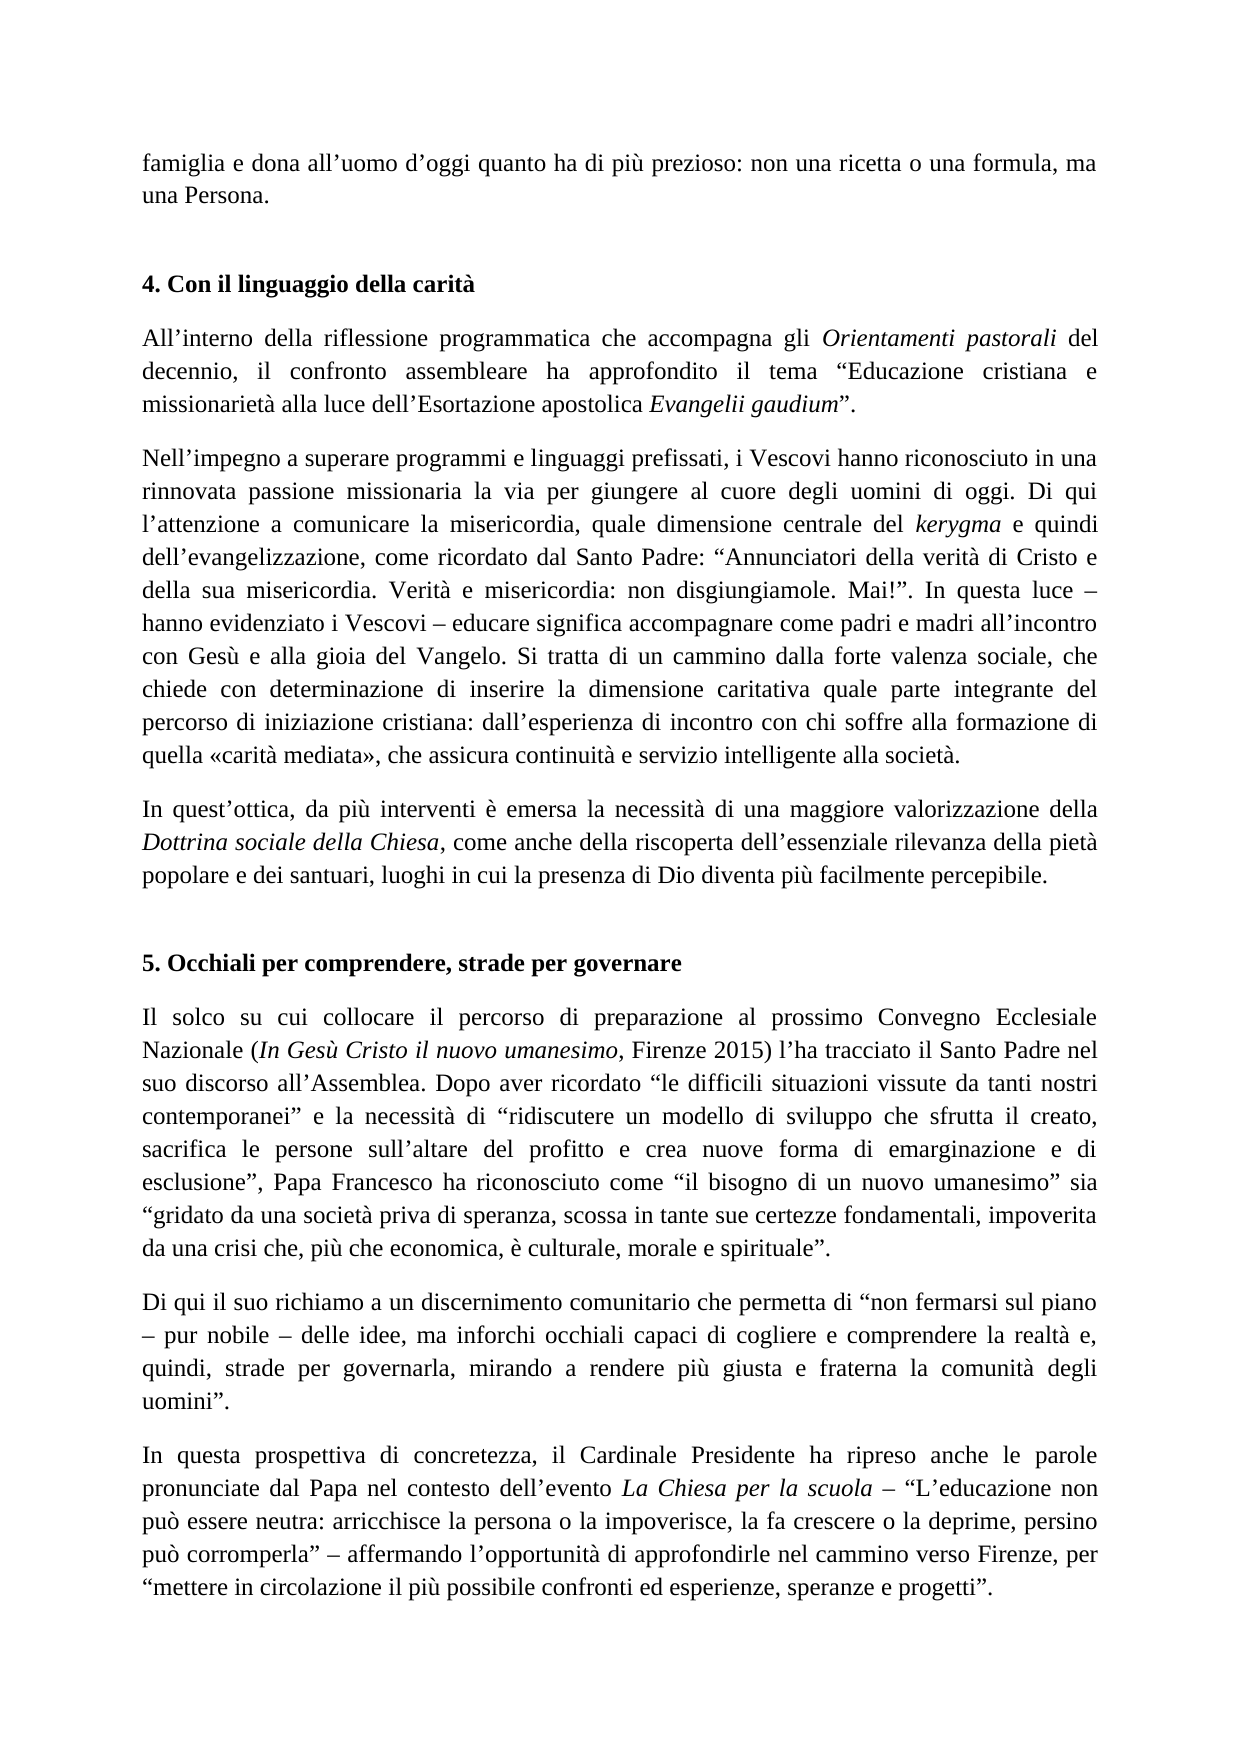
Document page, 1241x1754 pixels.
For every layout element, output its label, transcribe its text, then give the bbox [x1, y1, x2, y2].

text All’interno della riflessione programmatica che accompagna gli Orientamenti pastorali del decennio, il confronto assembleare ha approfondito il tema “Educazione cristiana e missionarietà alla luce dell’Esortazione apostolica Evangelii gaudium”. [142, 323, 1098, 418]
text In quest’ottica, da più interventi è emersa la necessità di una maggiore valorizzazione della Dottrina sociale della Chiesa, come anche della riscoperta dell’essenziale rilevanza della pietà popolare e dei santuari, luoghi in cui la presenza di Dio diventa più facilmente percepibile. [142, 794, 1098, 889]
text 4. Con il linguaggio della carità [142, 269, 1098, 298]
text Di qui il suo richiamo a un discernimento comunitario che permetta di “non fermarsi sul piano – pur nobile – delle idee, ma inforchi occhiali capaci di cogliere e comprendere la realtà e, quindi, strade per governarla, mirando a rendere più giusta e fraterna la comunità degli uomini”. [142, 1287, 1098, 1415]
text Il solco su cui collocare il percorso di preparazione al prossimo Convegno Ecclesiale Nazionale (In Gesù Cristo il nuovo umanesimo, Firenze 2015) l’ha tracciato il Santo Padre nel suo discorso all’Assemblea. Dopo aver ricordato “le difficili situazioni vissute da tanti nostri contemporanei” e la necessità di “ridiscutere un modello di sviluppo che sfrutta il creato, sacrifica le persone sull’altare del profitto e crea nuove forma di emarginazione e di esclusione”, Papa Francesco ha riconosciuto come “il bisogno di un nuovo umanesimo” sia “gridato da una società priva di speranza, scossa in tante sue certezze fondamentali, impoverita da una crisi che, più che economica, è culturale, morale e spirituale”. [142, 1002, 1098, 1262]
text 5. Occhiali per comprendere, strade per governare [142, 948, 1098, 977]
text In questa prospettiva di concretezza, il Cardinale Presidente ha ripreso anche le parole pronunciate dal Papa nel contesto dell’evento La Chiesa per la scuola – “L’educazione non può essere neutra: arricchisce la persona o la impoverisce, la fa crescere o la deprime, persino può corromperla” – affermando l’opportunità di approfondirle nel cammino verso Firenze, per “mettere in circolazione il più possibile confronti ed esperienze, speranze e progetti”. [142, 1440, 1098, 1601]
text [142, 148, 1098, 209]
text Nell’impegno a superare programmi e linguaggi prefissati, i Vescovi hanno riconosciuto in una rinnovata passione missionaria la via per giungere al cuore degli uomini di oggi. Di qui l’attenzione a comunicare la misericordia, quale dimensione centrale del kerygma e quindi dell’evangelizzazione, come ricordato dal Santo Padre: “Annunciatori della verità di Cristo e della sua misericordia. Verità e misericordia: non disgiungiamole. Mai!”. In questa luce – hanno evidenziato i Vescovi – educare significa accompagnare come padri e madri all’incontro con Gesù e alla gioia del Vangelo. Si tratta di un cammino dalla forte valenza sociale, che chiede con determinazione di inserire la dimensione caritativa quale parte integrante del percorso di iniziazione cristiana: dall’esperienza di incontro con chi soffre alla formazione di quella «carità mediata», che assicura continuità e servizio intelligente alla società. [142, 443, 1098, 769]
